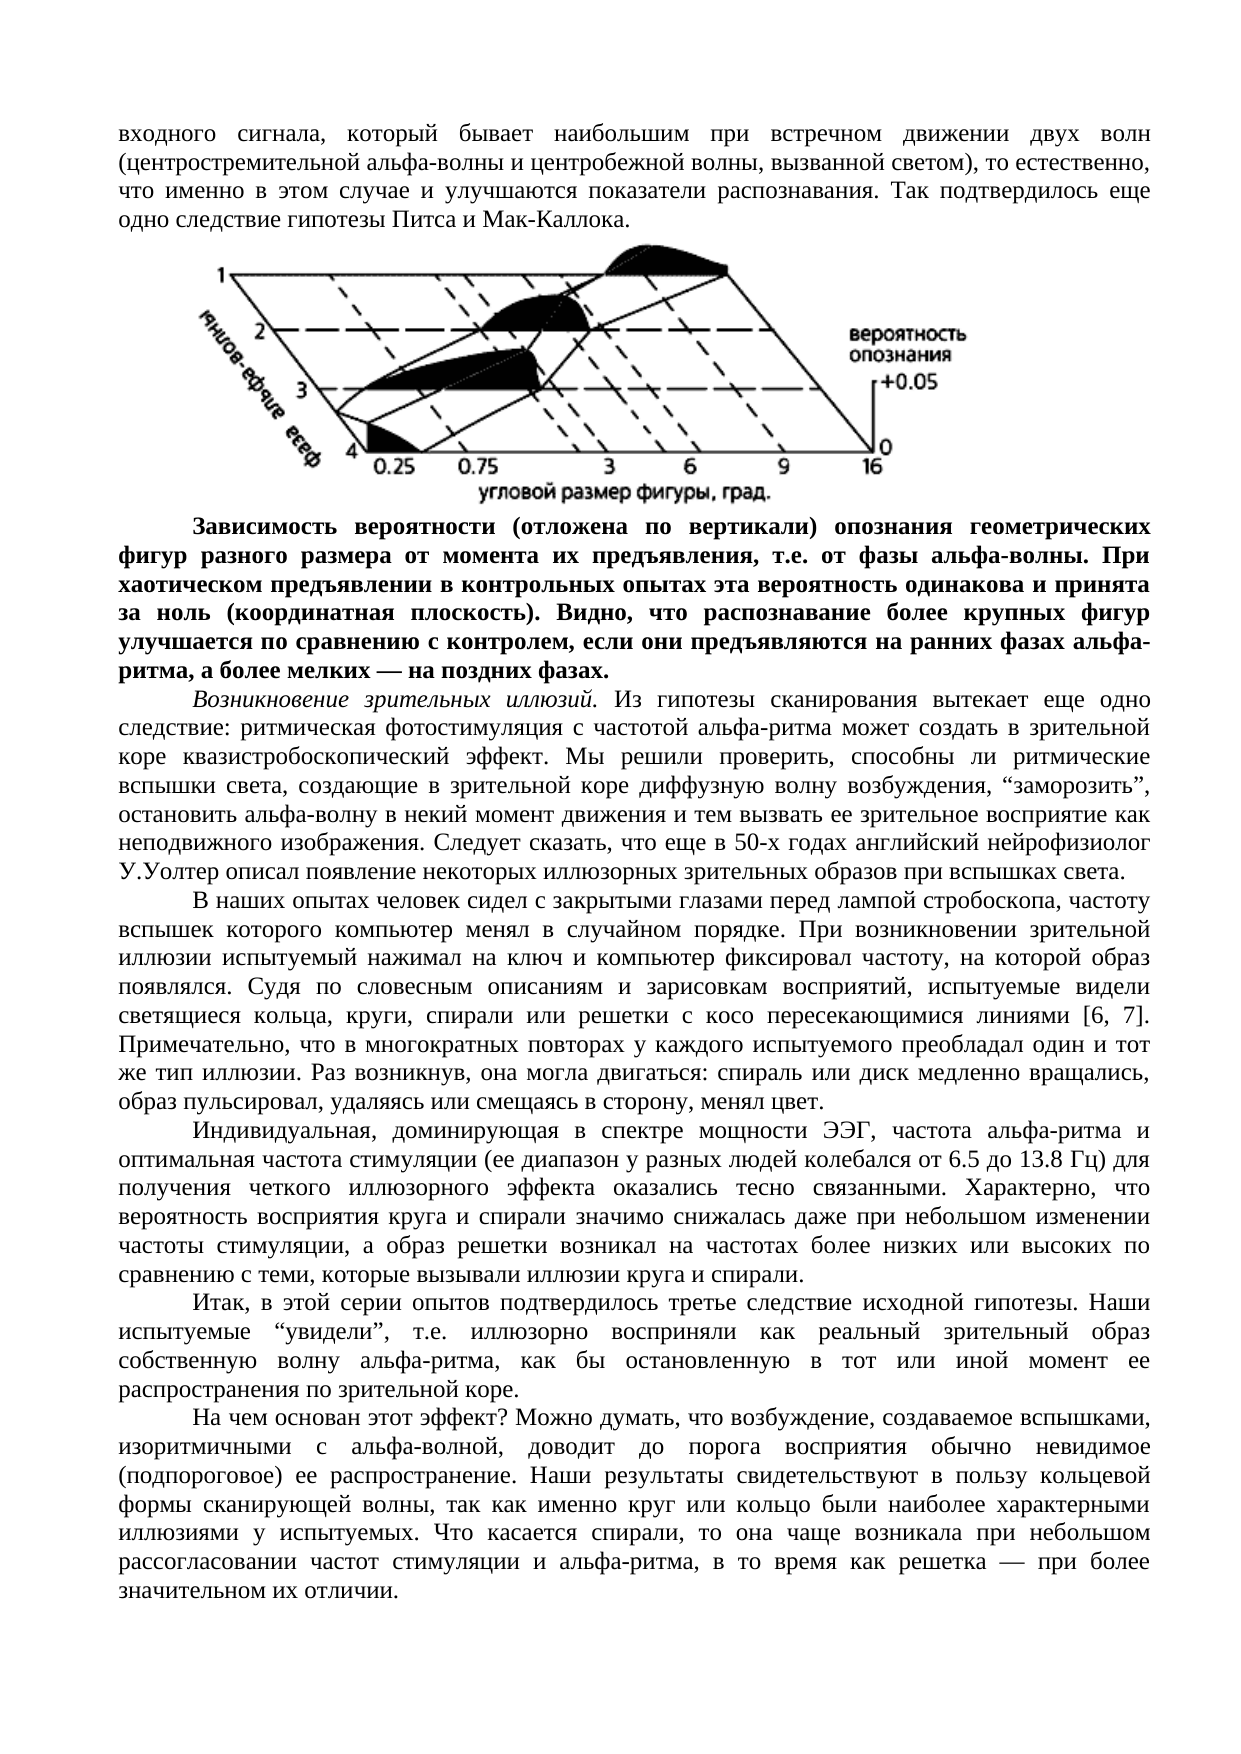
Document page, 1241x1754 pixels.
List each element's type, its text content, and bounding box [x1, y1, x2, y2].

text Возникновение зрительных иллюзий. Из гипотезы сканирования вытекает еще одно следствие: ритмическая фотостимуляция с частотой альфа-ритма может создать в зрительной коре квазистробоскопический эффект. Мы решили проверить, способны ли ритмические вспышки света, создающие в зрительной коре диффузную волну возбуждения, “заморозить”, остановить альфа-волну в некий момент движения и тем вызвать ее зрительное восприятие как неподвижного изображения. Следует сказать, что еще в 50-х годах английский нейрофизиолог У.Уолтер описал появление некоторых иллюзорных зрительных образов при вспышках света. [118, 684, 1152, 885]
text Индивидуальная, доминирующая в спектре мощности ЭЭГ, частота альфа-ритма и оптимальная частота стимуляции (ее диапазон у разных людей колебался от 6.5 до 13.8 Гц) для получения четкого иллюзорного эффекта оказались тесно связанными. Характерно, что вероятность восприятия круга и спирали значимо снижалась даже при небольшом изменении частоты стимуляции, а образ решетки возникал на частотах более низких или высоких по сравнению с теми, которые вызывали иллюзии круга и спирали. [118, 1115, 1152, 1287]
text На чем основан этот эффект? Можно думать, что возбуждение, создаваемое вспышками, изоритмичными с альфа-волной, доводит до порога восприятия обычно невидимое (подпороговое) ее распространение. Наши результаты свидетельствуют в пользу кольцевой формы сканирующей волны, так как именно круг или кольцо были наиболее характерными иллюзиями у испытуемых. Что касается спирали, то она чаще возникала при небольшом рассогласовании частот стимуляции и альфа-ритма, в то время как решетка — при более значительном их отличии. [118, 1402, 1152, 1604]
text Зависимость вероятности (отложена по вертикали) опознания геометрических фигур разного размера от момента их предъявления, т.е. от фазы альфа-волны. При хаотическом предъявлении в контрольных опытах эта вероятность одинакова и принята за ноль (координатная плоскость). Видно, что распознавание более крупных фигур улучшается по сравнению с контролем, если они предъявляются на ранних фазах альфа-ритма, а более мелких — на поздних фазах. [118, 511, 1152, 684]
picture [192, 233, 974, 512]
text Итак, в этой серии опытов подтвердилось третье следствие исходной гипотезы. Наши испытуемые “увидели”, т.е. иллюзорно восприняли как реальный зрительный образ собственную волну альфа-ритма, как бы остановленную в тот или иной момент ее распространения по зрительной коре. [118, 1287, 1152, 1402]
text В наших опытах человек сидел с закрытыми глазами перед лампой стробоскопа, частоту вспышек которого компьютер менял в случайном порядке. При возникновении зрительной иллюзии испытуемый нажимал на ключ и компьютер фиксировал частоту, на которой образ появлялся. Судя по словесным описаниям и зарисовкам восприятий, испытуемые видели светящиеся кольца, круги, спирали или решетки с косо пересекающимися линиями [6, 7]. Примечательно, что в многократных повторах у каждого испытуемого преобладал один и тот же тип иллюзии. Раз возникнув, она могла двигаться: спираль или диск медленно вращались, образ пульсировал, удаляясь или смещаясь в сторону, менял цвет. [118, 885, 1152, 1115]
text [118, 118, 1152, 233]
